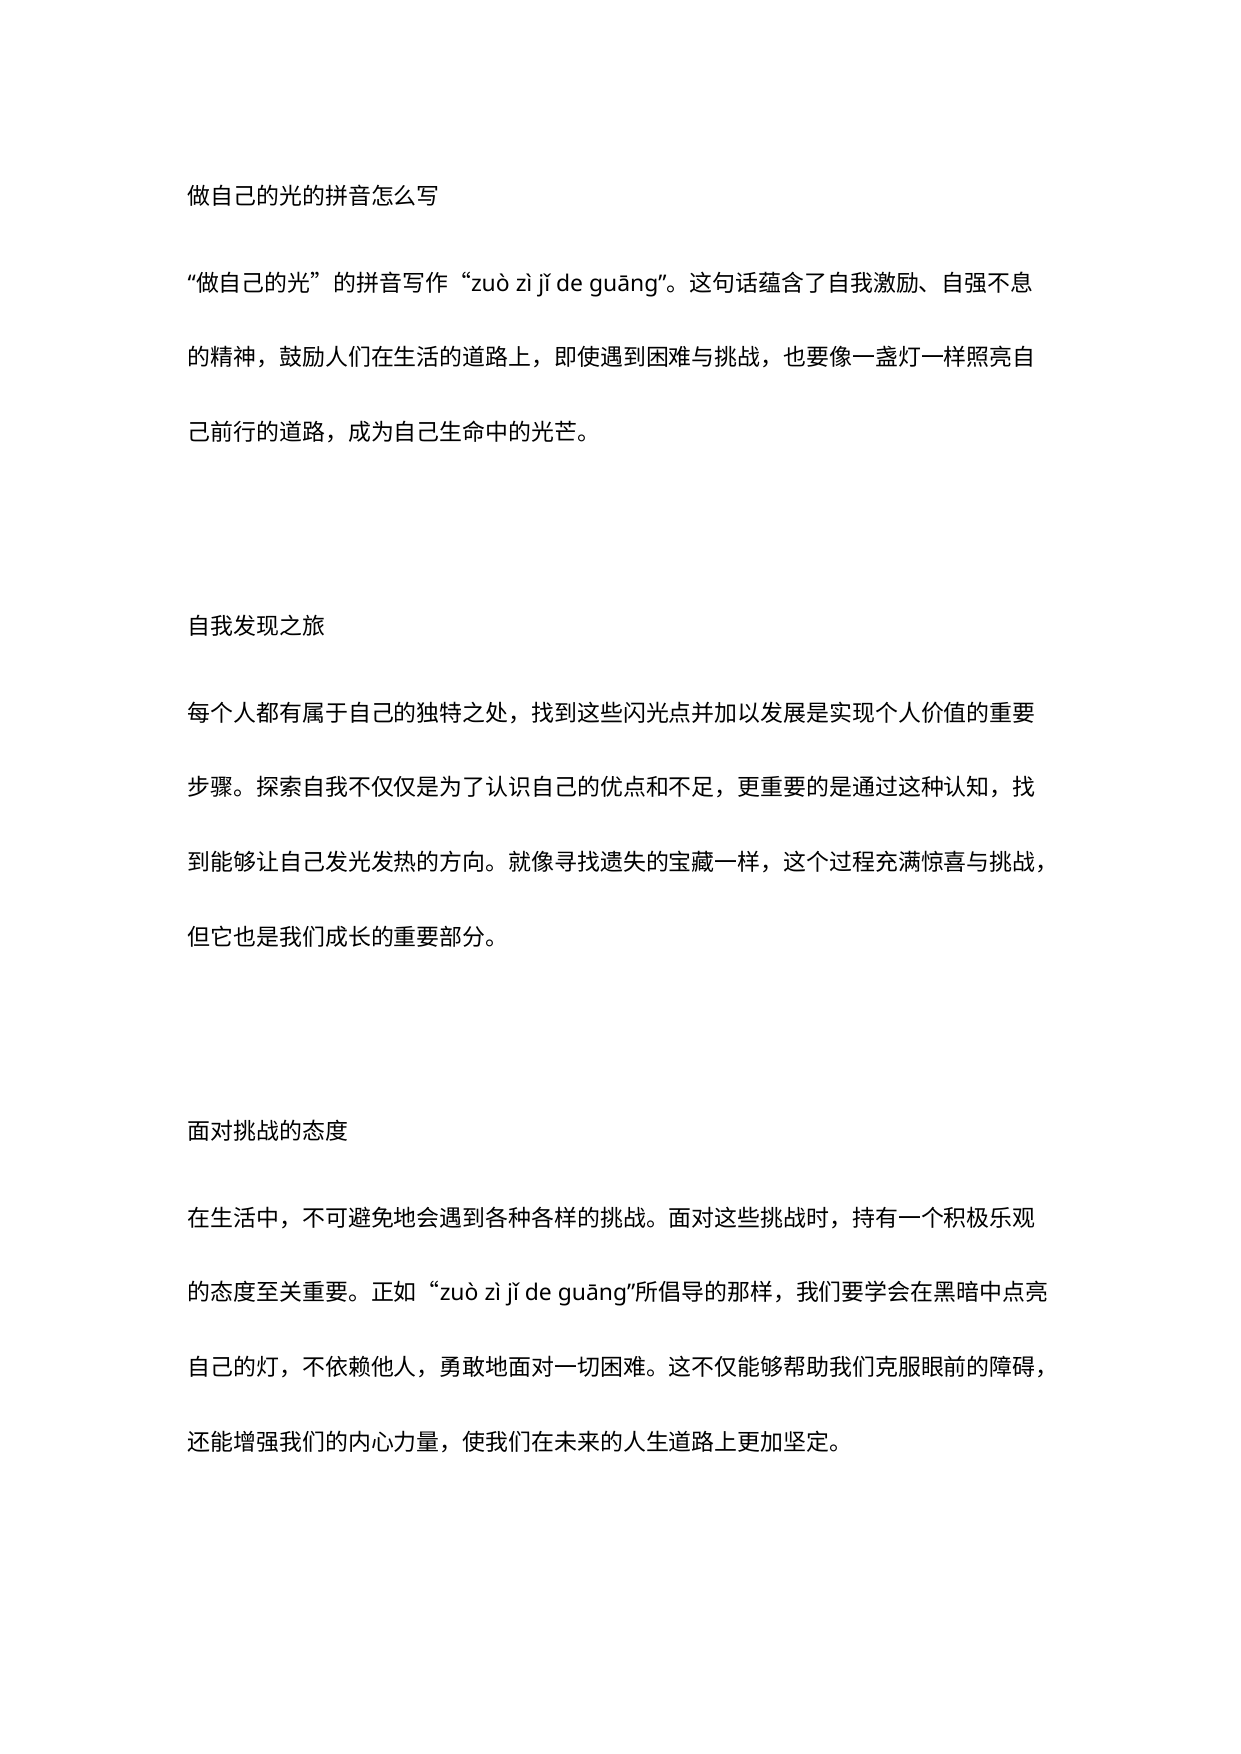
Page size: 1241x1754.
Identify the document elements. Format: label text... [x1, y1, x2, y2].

text 做自己的光的拼音怎么写 [187, 162, 1053, 227]
text 在生活中，不可避免地会遇到各种各样的挑战。面对这些挑战时，持有一个积极乐观的态度至关重要。正如“zuò zì jǐ de guāng”所倡导的那样，我们要学会在黑暗中点亮自己的灯，不依赖他人，勇敢地面对一切困难。这不仅能够帮助我们克服眼前的障碍，还能增强我们的内心力量，使我们在未来的人生道路上更加坚定。 [187, 1184, 1053, 1473]
text “做自己的光”的拼音写作“zuò zì jǐ de guāng”。这句话蕴含了自我激励、自强不息的精神，鼓励人们在生活的道路上，即使遇到困难与挑战，也要像一盏灯一样照亮自己前行的道路，成为自己生命中的光芒。 [187, 248, 1053, 463]
text 面对挑战的态度 [187, 1097, 1053, 1162]
text 每个人都有属于自己的独特之处，找到这些闪光点并加以发展是实现个人价值的重要步骤。探索自我不仅仅是为了认识自己的优点和不足，更重要的是通过这种认知，找到能够让自己发光发热的方向。就像寻找遗失的宝藏一样，这个过程充满惊喜与挑战，但它也是我们成长的重要部分。 [187, 679, 1053, 968]
text 自我发现之旅 [187, 592, 1053, 657]
